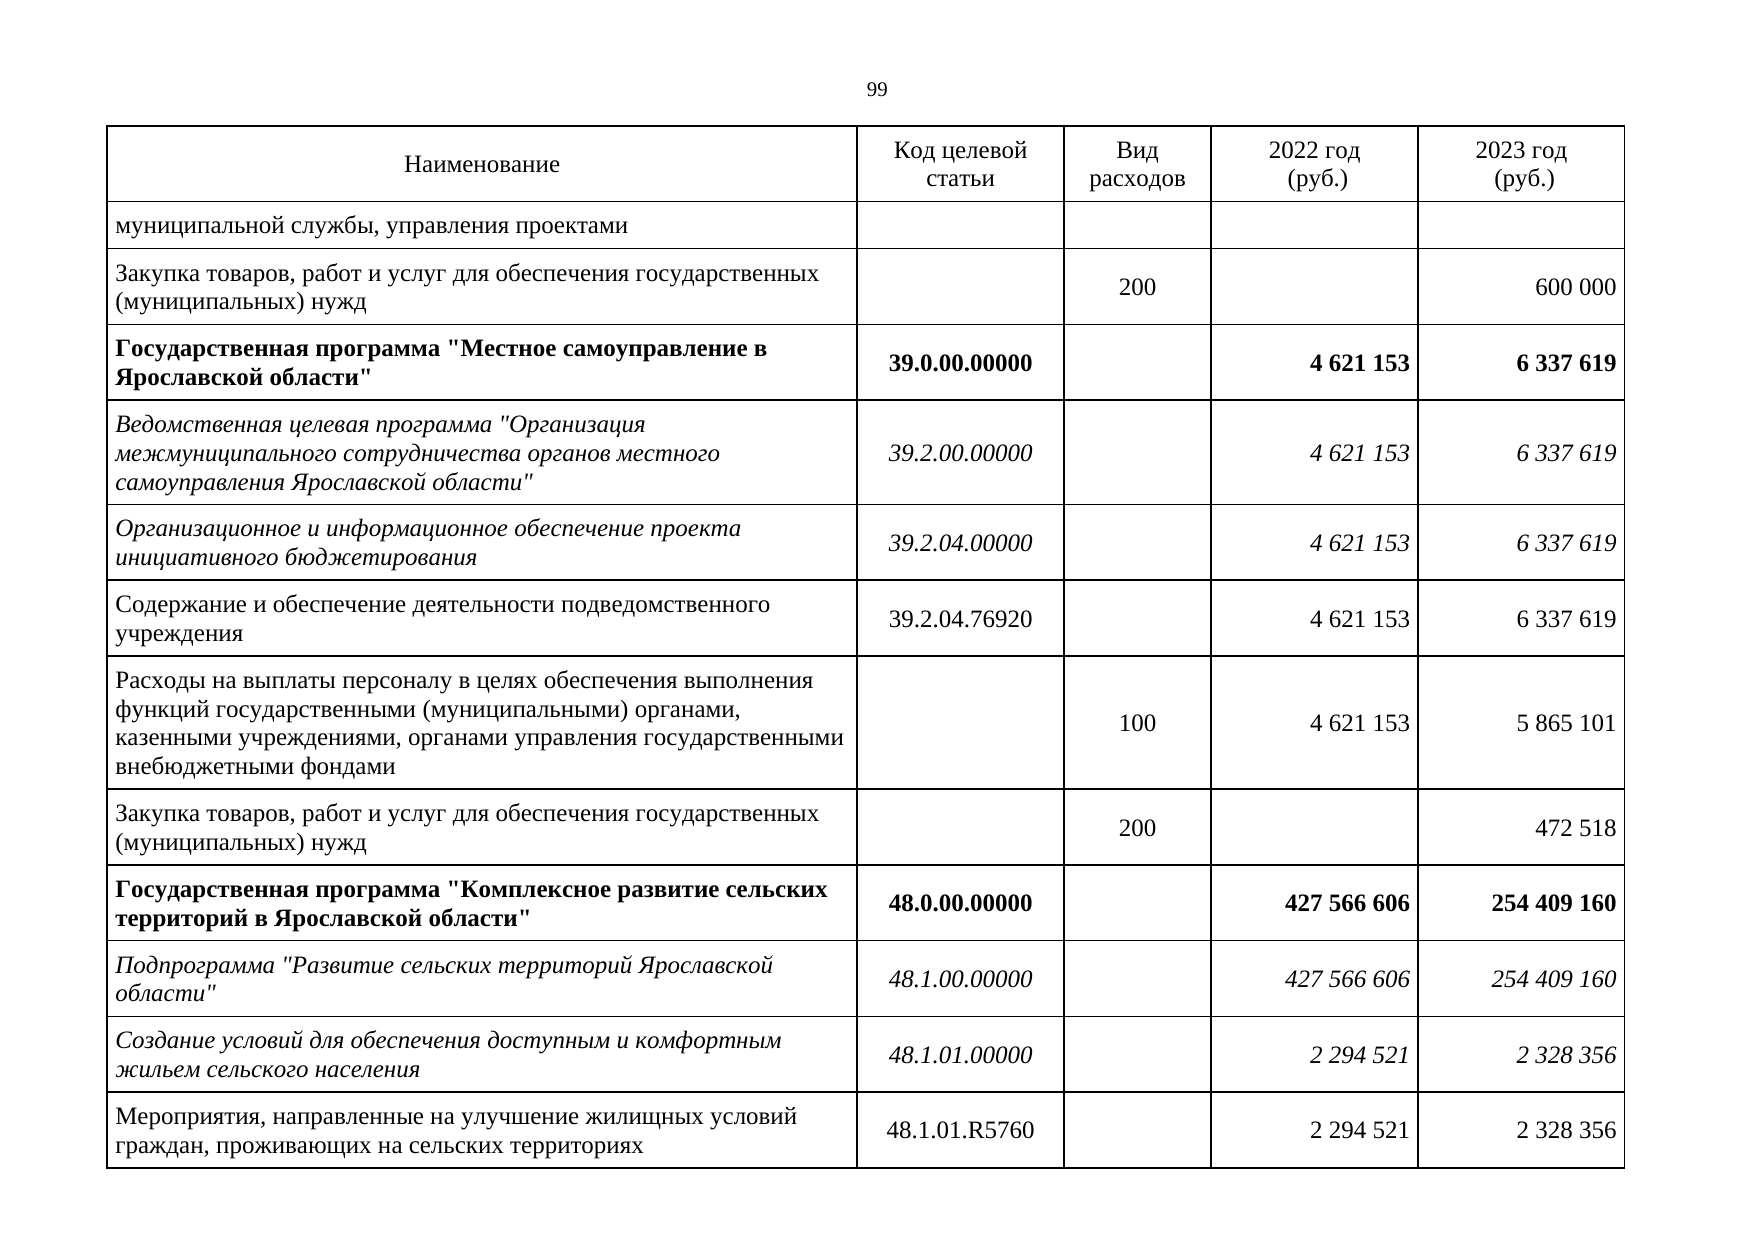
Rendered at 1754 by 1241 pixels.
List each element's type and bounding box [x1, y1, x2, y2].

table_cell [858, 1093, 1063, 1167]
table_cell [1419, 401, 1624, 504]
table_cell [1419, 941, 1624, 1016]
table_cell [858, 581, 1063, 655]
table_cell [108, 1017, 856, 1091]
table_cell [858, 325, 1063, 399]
table_header [858, 127, 1063, 201]
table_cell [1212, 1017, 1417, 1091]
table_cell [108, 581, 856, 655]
table_header [1065, 127, 1210, 201]
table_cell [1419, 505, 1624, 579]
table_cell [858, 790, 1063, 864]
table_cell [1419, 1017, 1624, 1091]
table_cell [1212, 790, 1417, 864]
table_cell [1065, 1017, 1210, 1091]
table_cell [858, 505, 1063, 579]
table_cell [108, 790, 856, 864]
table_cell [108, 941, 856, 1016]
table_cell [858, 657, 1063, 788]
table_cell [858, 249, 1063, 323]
table_header [1212, 127, 1417, 201]
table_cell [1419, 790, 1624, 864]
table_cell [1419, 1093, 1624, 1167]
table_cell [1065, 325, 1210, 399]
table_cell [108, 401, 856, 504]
table_header [108, 127, 856, 201]
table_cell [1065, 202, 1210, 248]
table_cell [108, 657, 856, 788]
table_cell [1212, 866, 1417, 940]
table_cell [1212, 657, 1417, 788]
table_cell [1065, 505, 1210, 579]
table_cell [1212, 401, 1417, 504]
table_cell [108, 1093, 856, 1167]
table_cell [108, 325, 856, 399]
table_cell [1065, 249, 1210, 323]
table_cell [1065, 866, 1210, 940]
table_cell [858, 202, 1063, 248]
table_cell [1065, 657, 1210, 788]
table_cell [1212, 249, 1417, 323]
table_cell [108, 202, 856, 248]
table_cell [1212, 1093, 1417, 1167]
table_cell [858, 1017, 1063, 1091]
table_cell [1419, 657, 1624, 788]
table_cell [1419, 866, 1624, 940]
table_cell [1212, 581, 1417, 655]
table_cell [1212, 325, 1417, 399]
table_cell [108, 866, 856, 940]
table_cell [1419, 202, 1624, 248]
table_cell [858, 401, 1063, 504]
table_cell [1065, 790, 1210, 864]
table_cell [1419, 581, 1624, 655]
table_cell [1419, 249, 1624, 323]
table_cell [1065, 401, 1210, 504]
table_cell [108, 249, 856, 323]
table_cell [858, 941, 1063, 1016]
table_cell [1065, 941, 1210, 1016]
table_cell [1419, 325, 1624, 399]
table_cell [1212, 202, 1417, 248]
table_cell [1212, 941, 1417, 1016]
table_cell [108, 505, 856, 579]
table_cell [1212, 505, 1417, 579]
table_header [1419, 127, 1624, 201]
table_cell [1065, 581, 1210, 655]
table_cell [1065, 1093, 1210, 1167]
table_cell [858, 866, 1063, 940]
